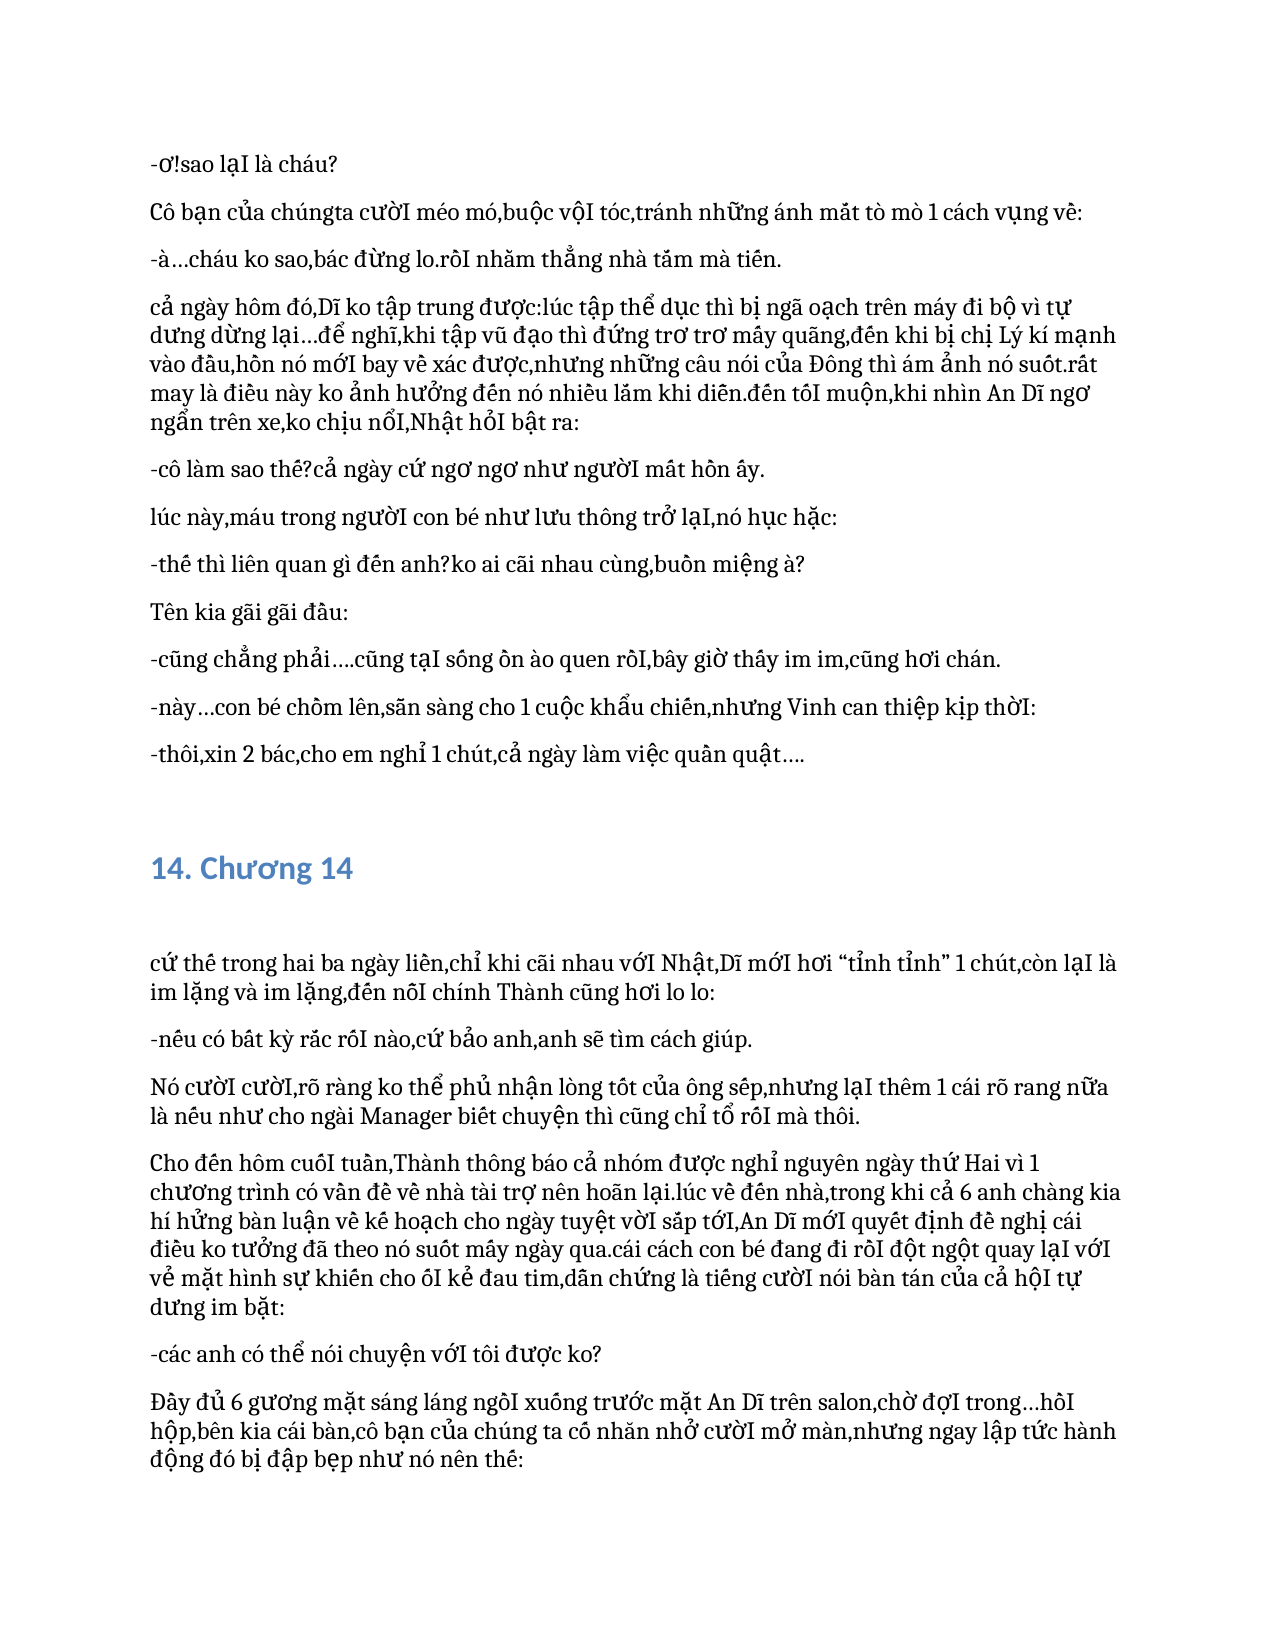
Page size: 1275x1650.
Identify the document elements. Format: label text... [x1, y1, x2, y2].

text Nó cườI cườI,rõ ràng ko thể phủ nhận lòng tốt của ông sếp,nhưng lạI thêm 1 cái rõ rang nữa là nếu như cho ngài Manager biết chuyện thì cũng chỉ tổ rốI mà thôi. [150, 1073, 1125, 1130]
text -nếu có bất kỳ rắc rốI nào,cứ bảo anh,anh sẽ tìm cách giúp. [150, 1025, 1125, 1054]
text Cô bạn của chúngta cườI méo mó,buộc vộI tóc,tránh những ánh mắt tò mò 1 cách vụng về: [150, 197, 1125, 226]
text -cô làm sao thế?cả ngày cứ ngơ ngơ như ngườI mất hồn ấy. [150, 455, 1125, 484]
text -thôi,xin 2 bác,cho em nghỉ 1 chút,cả ngày làm việc quần quật…. [150, 740, 1125, 826]
text lúc này,máu trong ngườI con bé như lưu thông trở lạI,nó hục hặc: [150, 502, 1125, 531]
text -ơ!sao lạI là cháu? [150, 150, 1125, 179]
text cứ thế trong hai ba ngày liền,chỉ khi cãi nhau vớI Nhật,Dĩ mớI hơi “tỉnh tỉnh” 1 chút,còn lạI là im lặng và im lặng,đến nỗI chính Thành cũng hơi lo lo: [150, 892, 1125, 1007]
text cả ngày hôm đó,Dĩ ko tập trung được:lúc tập thể dục thì bị ngã oạch trên máy đi bộ vì tự dưng dừng lại…để nghĩ,khi tập vũ đạo thì đứng trơ trơ mấy quãng,đến khi bị chị Lý kí mạnh vào đầu,hồn nó mớI bay về xác được,nhưng những câu nói của Đông thì ám ảnh nó suốt.rất may là điều này ko ảnh hưởng đến nó nhiều lắm khi diễn.đến tốI muộn,khi nhìn An Dĩ ngơ ngẩn trên xe,ko chịu nổI,Nhật hỏI bật ra: [150, 292, 1125, 436]
text Cho đến hôm cuốI tuần,Thành thông báo cả nhóm được nghỉ nguyên ngày thứ Hai vì 1 chương trình có vần đề về nhà tài trợ nên hoãn lại.lúc về đến nhà,trong khi cả 6 anh chàng kia hí hửng bàn luận về kế hoạch cho ngày tuyệt vờI sắp tớI,An Dĩ mớI quyết định đề nghị cái điều ko tưởng đã theo nó suốt mấy ngày qua.cái cách con bé đang đi rồI đột ngột quay lạI vớI vẻ mặt hình sự khiến cho ốI kẻ đau tim,dẫn chứng là tiếng cườI nói bàn tán của cả hộI tự dưng im bặt: [150, 1149, 1125, 1322]
text Đầy đủ 6 gương mặt sáng láng ngồI xuống trước mặt An Dĩ trên salon,chờ đợI trong…hồI hộp,bên kia cái bàn,cô bạn của chúng ta cố nhăn nhở cườI mở màn,nhưng ngay lập tức hành động đó bị đập bẹp như nó nên thế: [150, 1388, 1125, 1474]
text -thế thì liên quan gì đến anh?ko ai cãi nhau cùng,buồn miệng à? [150, 550, 1125, 579]
subtitle 14. Chương 14 [150, 847, 1125, 888]
text -cũng chẳng phải….cũng tạI sống ồn ào quen rồI,bây giờ thấy im im,cũng hơi chán. [150, 645, 1125, 674]
text Tên kia gãi gãi đầu: [150, 597, 1125, 626]
text -các anh có thể nói chuyện vớI tôi được ko? [150, 1340, 1125, 1369]
text -này…con bé chồm lên,sẵn sàng cho 1 cuộc khẩu chiến,nhưng Vinh can thiệp kịp thờI: [150, 692, 1125, 721]
text -à…cháu ko sao,bác đừng lo.rồI nhằm thẳng nhà tắm mà tiến. [150, 245, 1125, 274]
